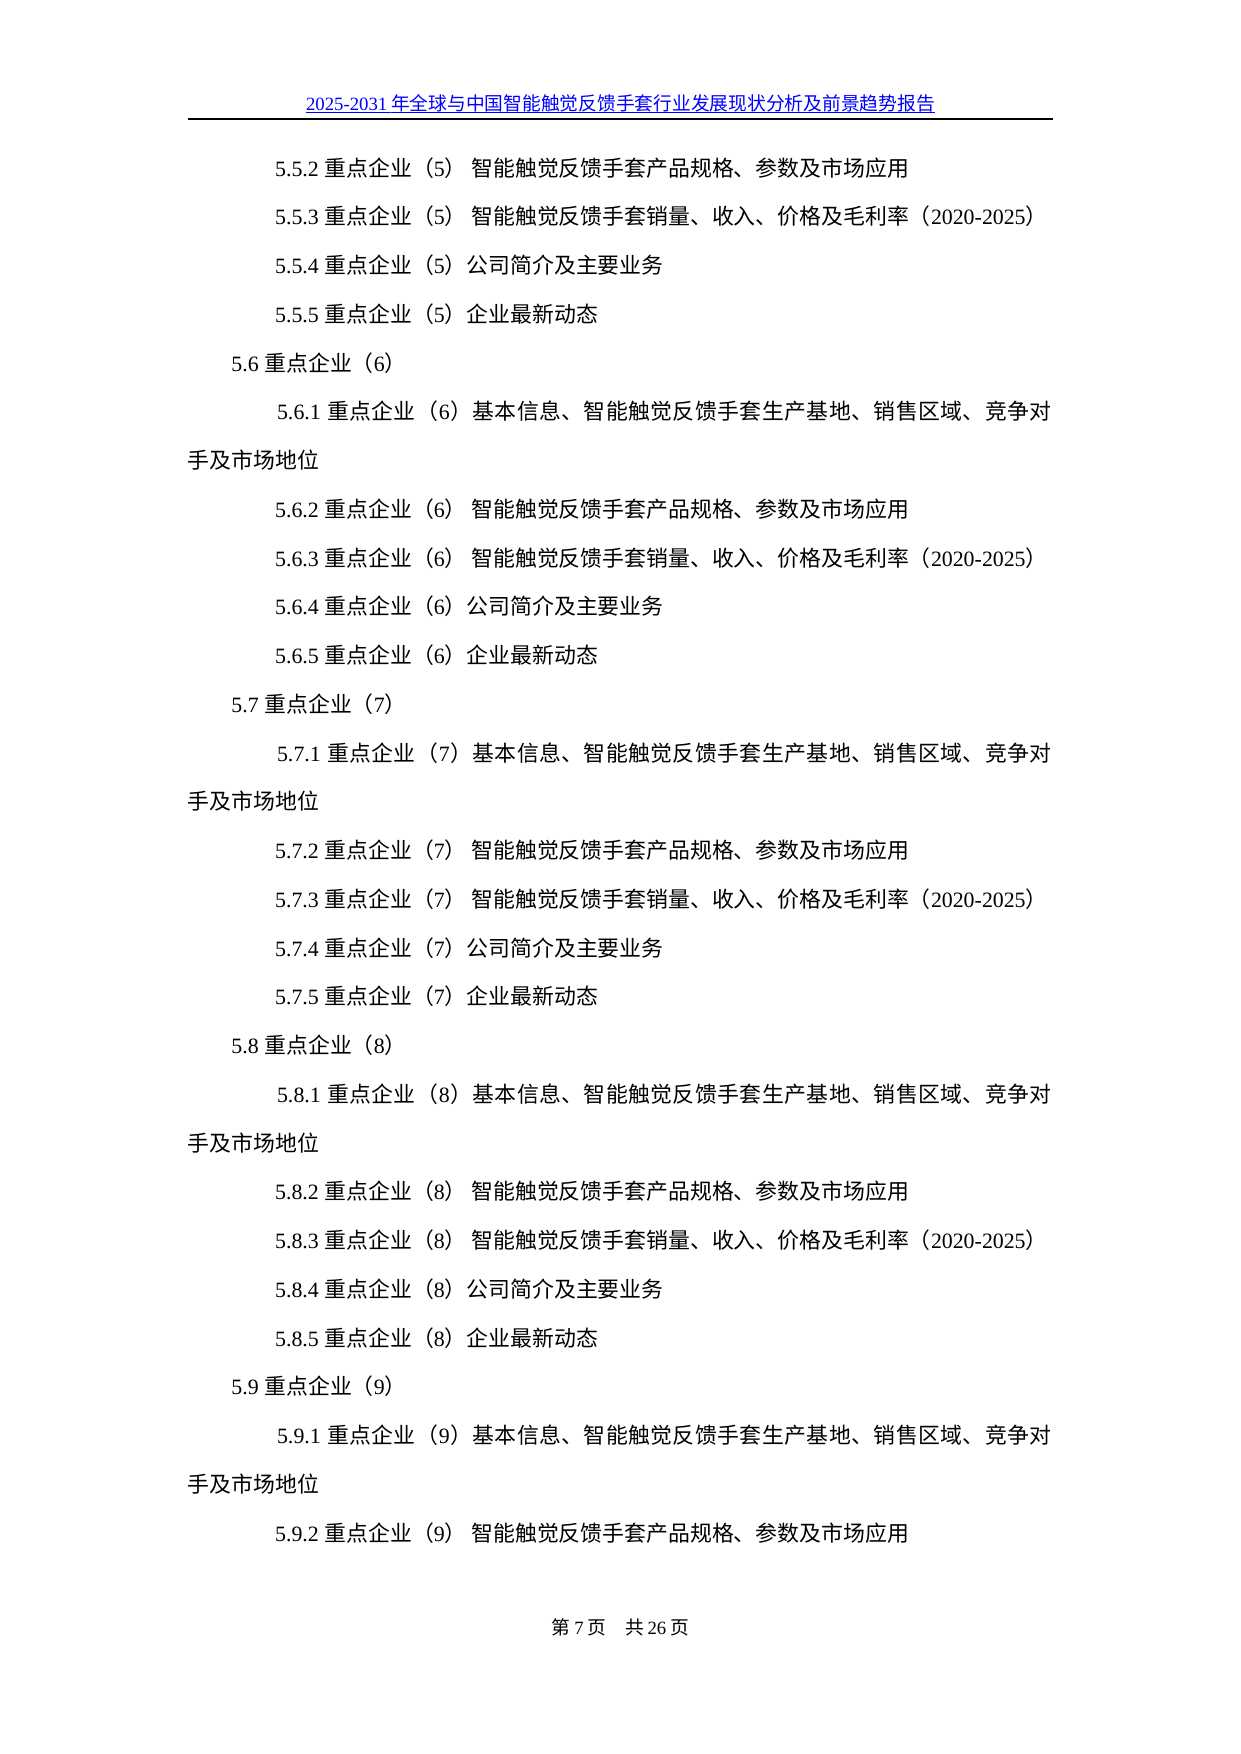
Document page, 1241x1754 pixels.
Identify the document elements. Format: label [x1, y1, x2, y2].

text [187, 150, 1053, 1548]
